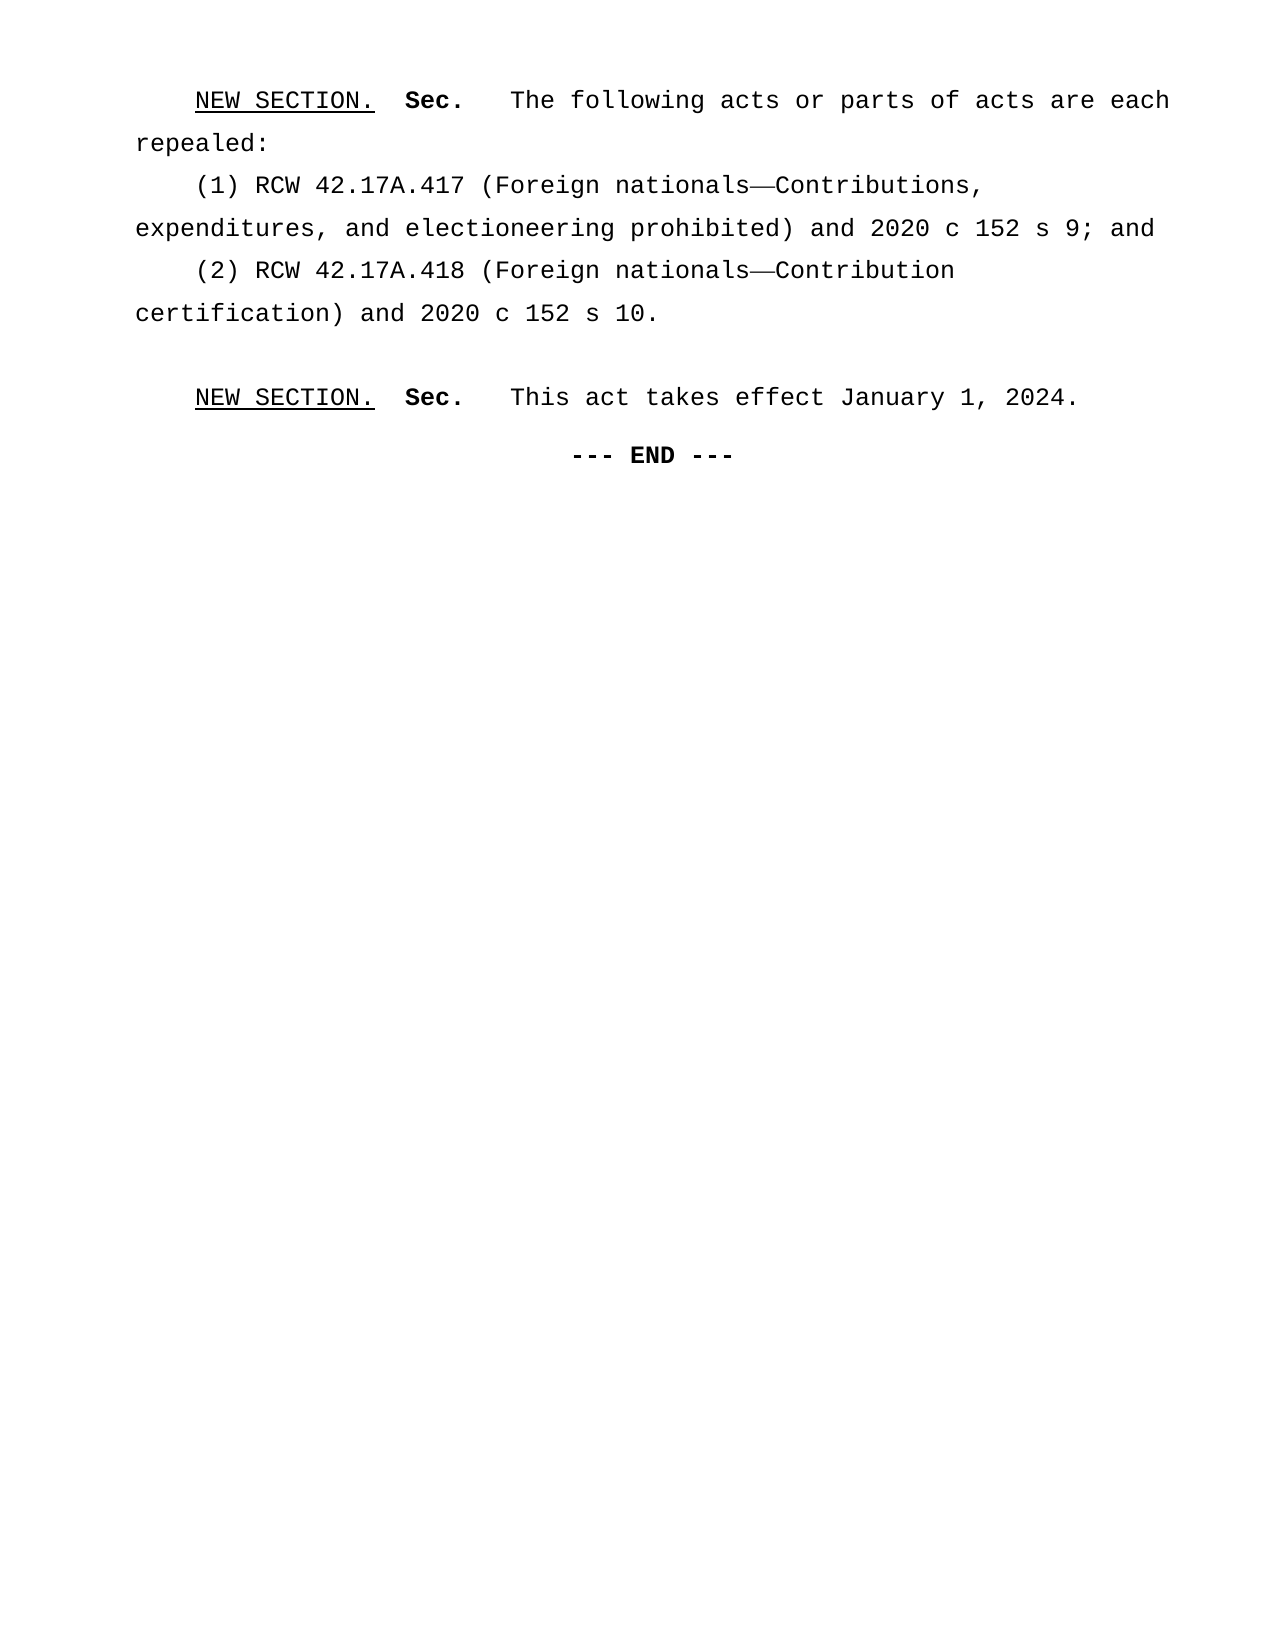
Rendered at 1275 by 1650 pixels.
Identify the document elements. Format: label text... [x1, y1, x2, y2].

text (2) RCW 42.17A.418 (Foreign nationals—Contribution certification) and 2020 c 152 s 10. [135, 245, 1170, 330]
text --- END --- [135, 442, 1170, 471]
text NEW SECTION. Sec. The following acts or parts of acts are each repealed: [135, 75, 1170, 160]
text (1) RCW 42.17A.417 (Foreign nationals—Contributions, expenditures, and electioneering prohibited) and 2020 c 152 s 9; and [135, 160, 1170, 245]
text NEW SECTION. Sec. This act takes effect January 1, 2024. [135, 372, 1170, 414]
